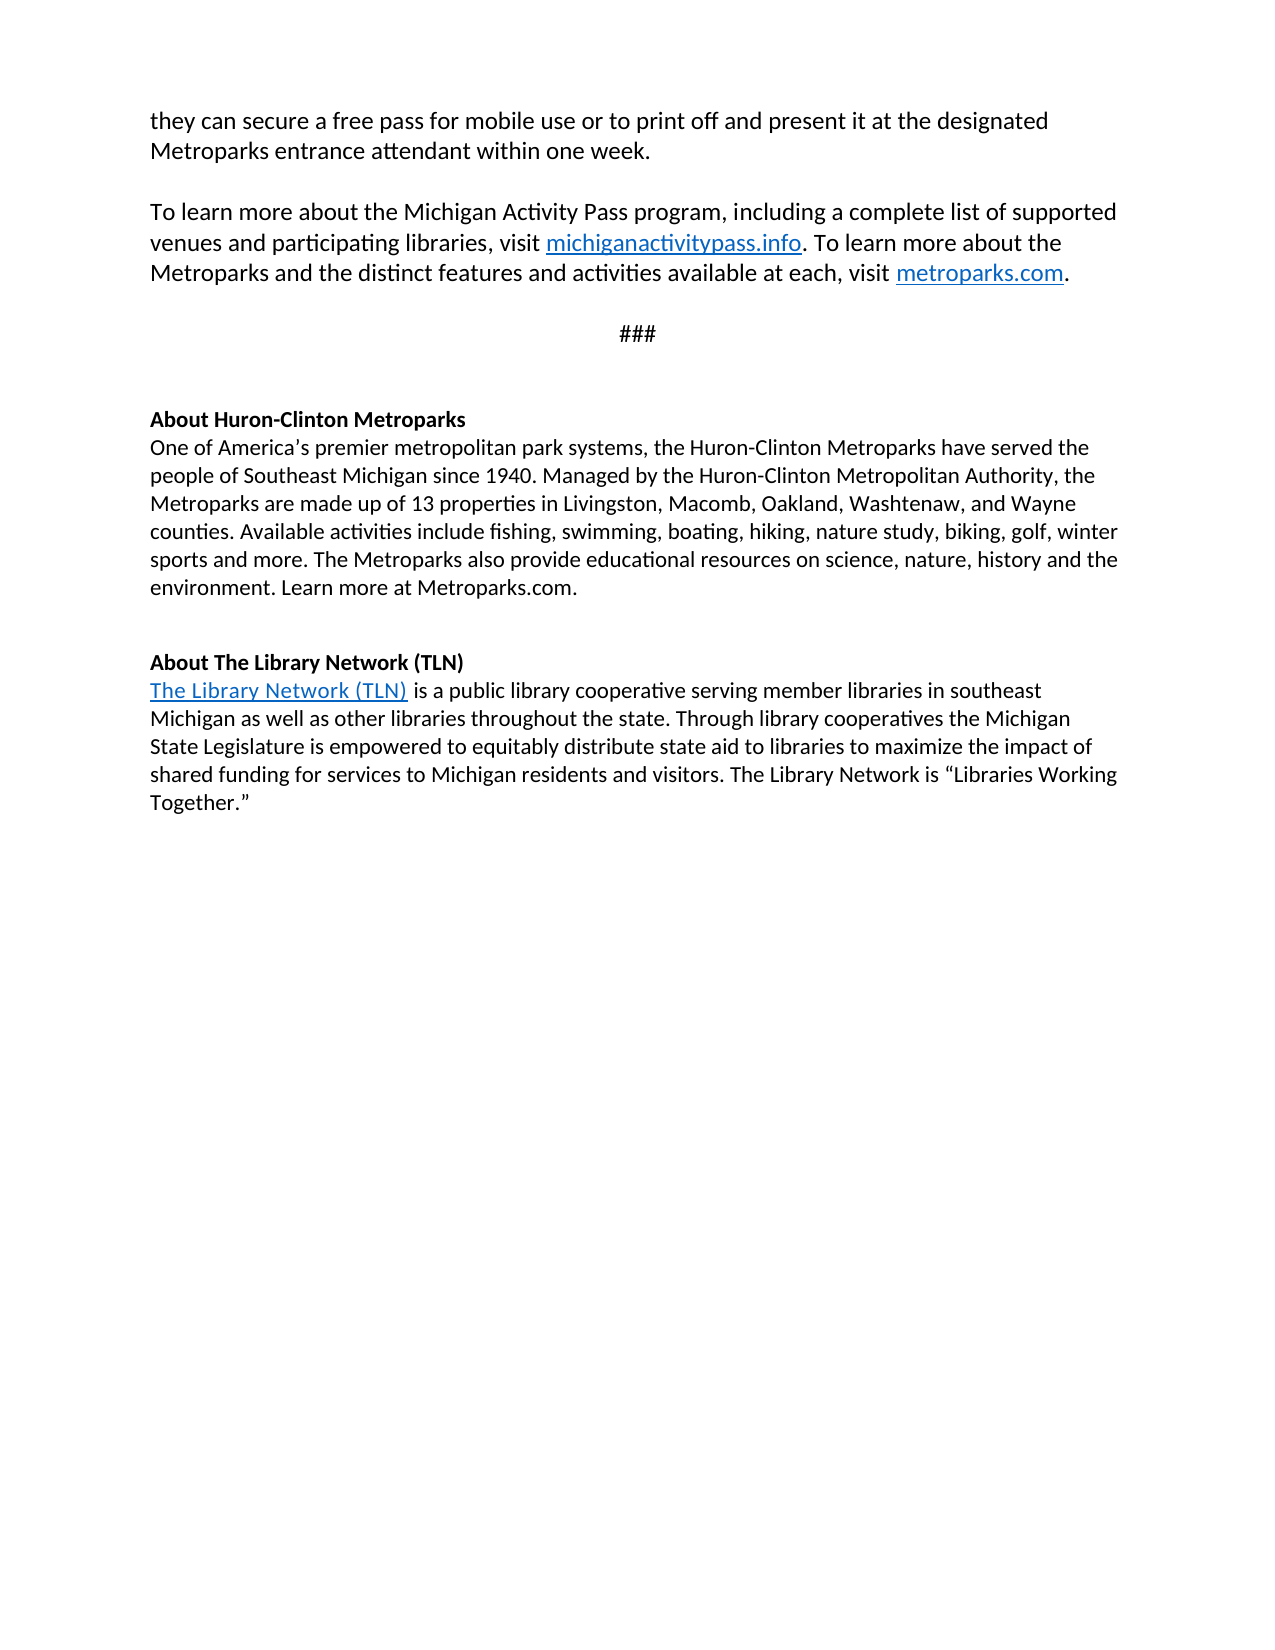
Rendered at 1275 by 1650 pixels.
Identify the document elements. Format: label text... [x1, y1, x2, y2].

text About The Library Network (TLN) [150, 648, 1125, 676]
text To learn more about the Michigan Activity Pass program, including a complete list of supported venues and participating libraries, visit michiganactivitypass.info. To learn more about the Metroparks and the distinct features and activities available at each, visit metroparks.com. [150, 197, 1125, 288]
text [150, 105, 1125, 166]
text ### [150, 319, 1125, 349]
text About Huron-Clinton Metroparks One of America’s premier metropolitan park systems, the Huron-Clinton Metroparks have served the people of Southeast Michigan since 1940. Managed by the Huron-Clinton Metropolitan Authority, the Metroparks are made up of 13 properties in Livingston, Macomb, Oakland, Washtenaw, and Wayne counties. Available activities include fishing, swimming, boating, hiking, nature study, biking, golf, winter sports and more. The Metroparks also provide educational resources on science, nature, history and the environment. Learn more at Metroparks.com. [150, 405, 1125, 601]
text The Library Network (TLN) is a public library cooperative serving member libraries in southeast Michigan as well as other libraries throughout the state. Through library cooperatives the Michigan State Legislature is empowered to equitably distribute state aid to libraries to maximize the impact of shared funding for services to Michigan residents and visitors. The Library Network is “Libraries Working Together.” [150, 676, 1125, 816]
